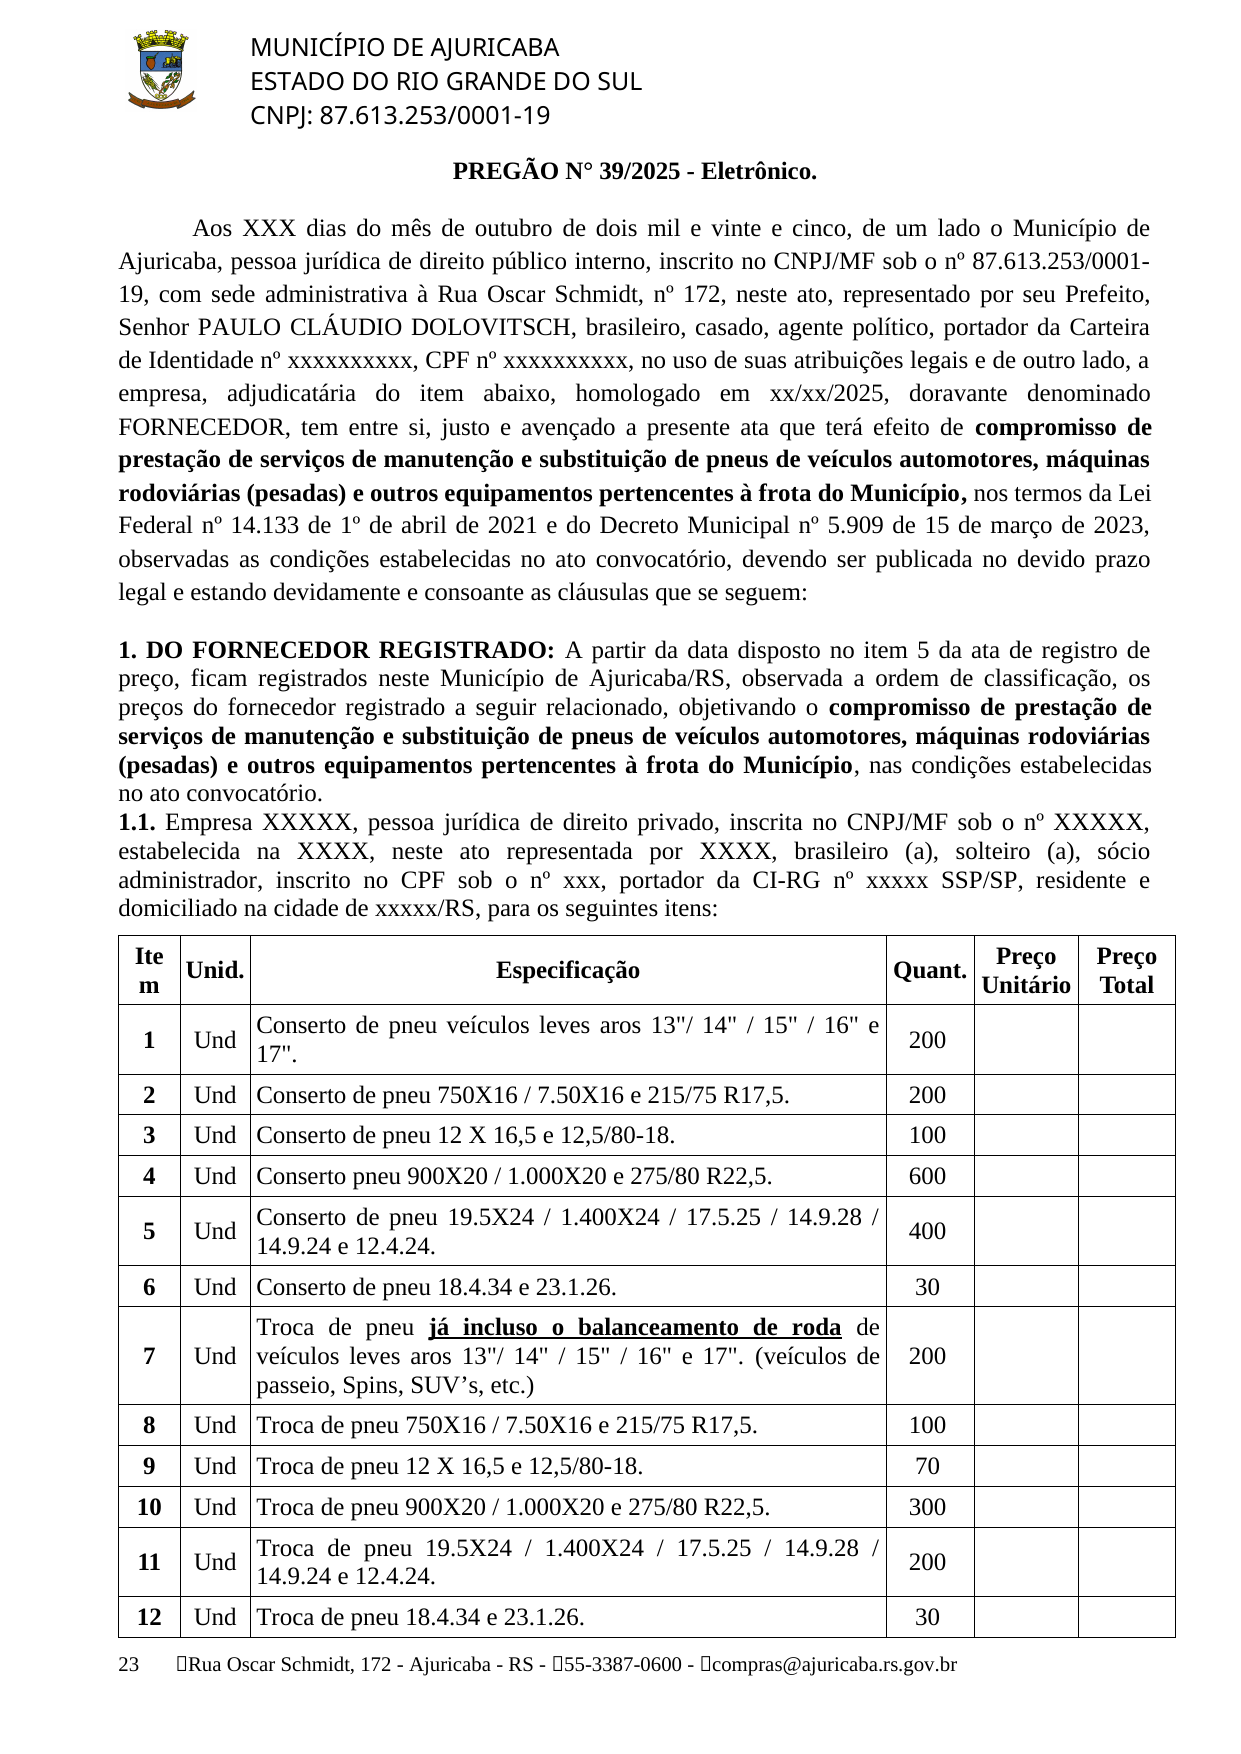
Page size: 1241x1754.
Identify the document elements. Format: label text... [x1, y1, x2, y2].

table_cell [975, 1487, 1078, 1526]
table_cell Troca de pneu 12 X 16,5 e 12,5/80-18. [251, 1446, 886, 1486]
table_cell 7 [119, 1307, 180, 1404]
table_cell [1079, 1307, 1175, 1404]
table_cell Und [181, 1075, 250, 1114]
table_cell [975, 1597, 1078, 1637]
table_cell 1 [119, 1005, 180, 1074]
table_cell [975, 1197, 1078, 1265]
table_cell Und [181, 1528, 250, 1596]
text 1.1. Empresa XXXXX, pessoa jurídica de direito privado, inscrita no CNPJ/MF sob o nº XXXXX, estabelecida na XXXX, neste ato representada por XXXX, brasileiro (a), solteiro (a), sócio administrador, inscrito no CPF sob o nº xxx, portador da CI-RG nº xxxxx SSP/SP, residente e domiciliado na cidade de xxxxx/RS, para os seguintes itens: [118, 807, 1152, 922]
table_cell Und [181, 1156, 250, 1196]
table_cell 300 [887, 1487, 974, 1526]
table_cell Und [181, 1197, 250, 1265]
table_header Preço Total [1079, 936, 1175, 1004]
table_cell [975, 1115, 1078, 1155]
table_cell [975, 1075, 1078, 1114]
table_cell Conserto pneu 900X20 / 1.000X20 e 275/80 R22,5. [251, 1156, 886, 1196]
table_cell [975, 1156, 1078, 1196]
table_cell Troca de pneu 19.5X24 / 1.400X24 / 17.5.25 / 14.9.28 / 14.9.24 e 12.4.24. [251, 1528, 886, 1596]
table_cell [1079, 1405, 1175, 1445]
table_cell [1079, 1487, 1175, 1526]
table_header Unid. [181, 936, 250, 1004]
table_cell Conserto de pneu 12 X 16,5 e 12,5/80-18. [251, 1115, 886, 1155]
table_cell [1079, 1005, 1175, 1074]
text PREGÃO N° 39/2025 - Eletrônico. [118, 156, 1152, 185]
table_cell [975, 1005, 1078, 1074]
table_cell 200 [887, 1005, 974, 1074]
table_cell Troca de pneu 18.4.34 e 23.1.26. [251, 1597, 886, 1637]
table_cell 4 [119, 1156, 180, 1196]
table_cell 600 [887, 1156, 974, 1196]
table_cell Conserto de pneu 750X16 / 7.50X16 e 215/75 R17,5. [251, 1075, 886, 1114]
table_cell 10 [119, 1487, 180, 1526]
table_cell [975, 1446, 1078, 1486]
table_cell Conserto de pneu 19.5X24 / 1.400X24 / 17.5.25 / 14.9.28 / 14.9.24 e 12.4.24. [251, 1197, 886, 1265]
table_header Especificação [251, 936, 886, 1004]
table_header Quant. [887, 936, 974, 1004]
table_cell 400 [887, 1197, 974, 1265]
table_header Preço Unitário [975, 936, 1078, 1004]
table_header Item [119, 936, 180, 1004]
table_cell Und [181, 1266, 250, 1306]
table_cell Conserto de pneu 18.4.34 e 23.1.26. [251, 1266, 886, 1306]
table_cell 9 [119, 1446, 180, 1486]
table_cell [975, 1307, 1078, 1404]
table_cell Und [181, 1005, 250, 1074]
table_cell 100 [887, 1115, 974, 1155]
table_cell [1079, 1197, 1175, 1265]
table_cell [975, 1405, 1078, 1445]
table_cell [1079, 1446, 1175, 1486]
table_cell [1079, 1597, 1175, 1637]
table_cell [1079, 1075, 1175, 1114]
table_cell [1079, 1115, 1175, 1155]
table_cell [1079, 1156, 1175, 1196]
table_cell Troca de pneu já incluso o balanceamento de roda de veículos leves aros 13"/ 14" / 15" / 16" e 17". (veículos de passeio, Spins, SUV’s, etc.) [251, 1307, 886, 1404]
table_cell 30 [887, 1597, 974, 1637]
text Aos XXX dias do mês de outubro de dois mil e vinte e cinco, de um lado o Município de Ajuricaba, pessoa jurídica de direito público interno, inscrito no CNPJ/MF sob o nº 87.613.253/0001-19, com sede administrativa à Rua Oscar Schmidt, nº 172, neste ato, representado por seu Prefeito, Senhor PAULO CLÁUDIO DOLOVITSCH, brasileiro, casado, agente político, portador da Carteira de Identidade nº xxxxxxxxxx, CPF nº xxxxxxxxxx, no uso de suas atribuições legais e de outro lado, a empresa, adjudicatária do item abaixo, homologado em xx/xx/2025, doravante denominado FORNECEDOR, tem entre si, justo e avençado a presente ata que terá efeito de compromisso de prestação de serviços de manutenção e substituição de pneus de veículos automotores, máquinas rodoviárias (pesadas) e outros equipamentos pertencentes à frota do Município, nos termos da Lei Federal nº 14.133 de 1º de abril de 2021 e do Decreto Municipal nº 5.909 de 15 de março de 2023, observadas as condições estabelecidas no ato convocatório, devendo ser publicada no devido prazo legal e estando devidamente e consoante as cláusulas que se seguem: [118, 213, 1152, 605]
table_cell 70 [887, 1446, 974, 1486]
table_cell 11 [119, 1528, 180, 1596]
table_cell Conserto de pneu veículos leves aros 13"/ 14" / 15" / 16" e 17". [251, 1005, 886, 1074]
table_cell [975, 1528, 1078, 1596]
table_cell 3 [119, 1115, 180, 1155]
table_cell Und [181, 1115, 250, 1155]
table_cell Und [181, 1446, 250, 1486]
table_cell [1079, 1266, 1175, 1306]
table_cell 200 [887, 1528, 974, 1596]
table_cell Und [181, 1405, 250, 1445]
table_cell 30 [887, 1266, 974, 1306]
table_cell 200 [887, 1307, 974, 1404]
table_cell Und [181, 1307, 250, 1404]
picture [125, 29, 197, 112]
table_cell 100 [887, 1405, 974, 1445]
table_cell 8 [119, 1405, 180, 1445]
table_cell 5 [119, 1197, 180, 1265]
table_cell 200 [887, 1075, 974, 1114]
table_cell Und [181, 1487, 250, 1526]
table_cell 6 [119, 1266, 180, 1306]
table_cell Troca de pneu 900X20 / 1.000X20 e 275/80 R22,5. [251, 1487, 886, 1526]
table_cell [975, 1266, 1078, 1306]
table_cell Und [181, 1597, 250, 1637]
table_cell 12 [119, 1597, 180, 1637]
table_cell [1079, 1528, 1175, 1596]
table_cell Troca de pneu 750X16 / 7.50X16 e 215/75 R17,5. [251, 1405, 886, 1445]
table_cell 2 [119, 1075, 180, 1114]
text 1. DO FORNECEDOR REGISTRADO: A partir da data disposto no item 5 da ata de registro de preço, ficam registrados neste Município de Ajuricaba/RS, observada a ordem de classificação, os preços do fornecedor registrado a seguir relacionado, objetivando o compromisso de prestação de serviços de manutenção e substituição de pneus de veículos automotores, máquinas rodoviárias (pesadas) e outros equipamentos pertencentes à frota do Município, nas condições estabelecidas no ato convocatório. [118, 635, 1152, 807]
